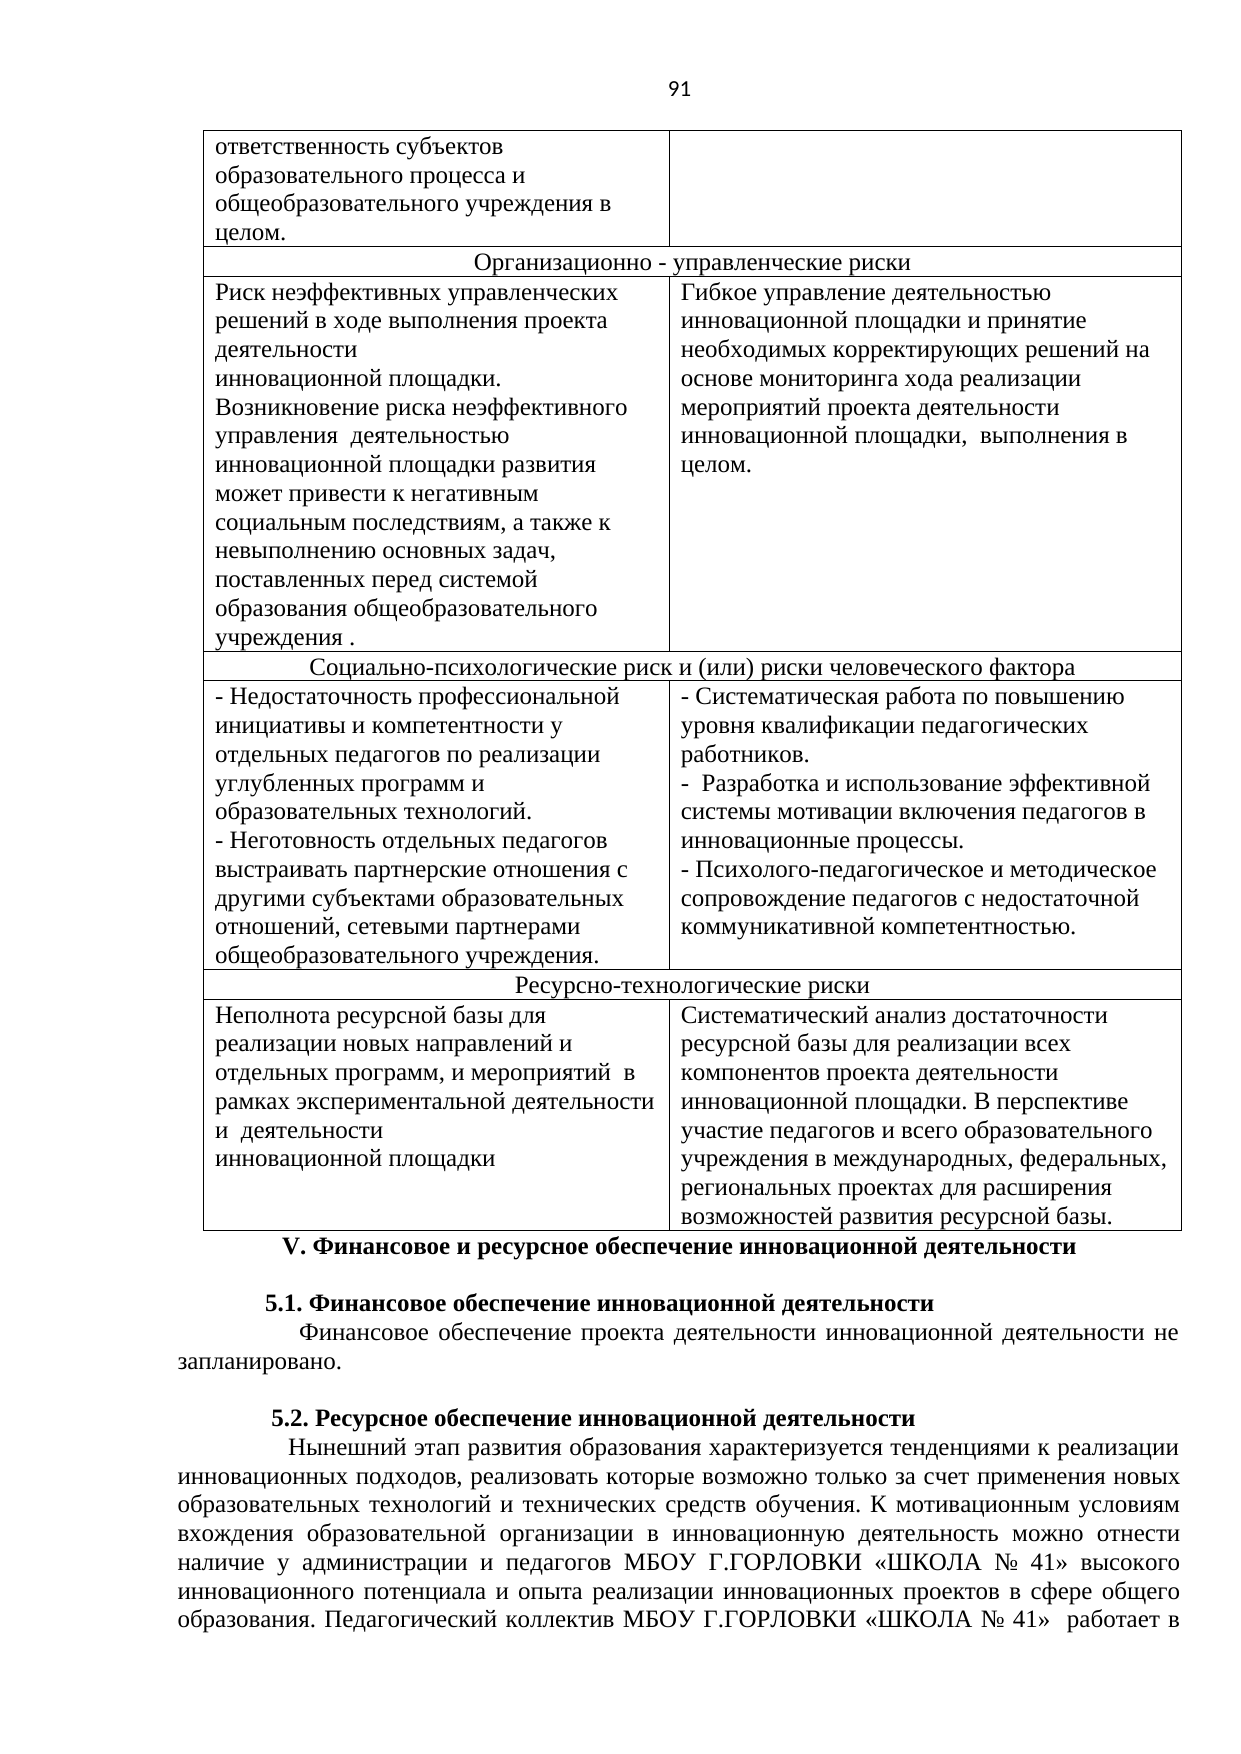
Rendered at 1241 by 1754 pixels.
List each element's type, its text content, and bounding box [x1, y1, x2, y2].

table_cell - Недостаточность профессиональной инициативы и компетентности у отдельных педагогов по реализации углубленных программ и образовательных технологий. - Неготовность отдельных педагогов выстраивать партнерские отношения с другими субъектами образовательных отношений, сетевыми партнерами общеобразовательного учреждения. [204, 681, 669, 969]
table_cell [204, 131, 669, 246]
table_cell - Систематическая работа по повышению уровня квалификации педагогических работников. - Разработка и использование эффективной системы мотивации включения педагогов в инновационные процессы. - Психолого-педагогическое и методическое сопровождение педагогов с недостаточной коммуникативной компетентностью. [670, 681, 1181, 969]
table_cell Систематический анализ достаточности ресурсной базы для реализации всех компонентов проекта деятельности инновационной площадки. В перспективе участие педагогов и всего образовательного учреждения в международных, федеральных, региональных проектах для расширения возможностей развития ресурсной базы. [670, 1000, 1181, 1230]
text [177, 1432, 1181, 1633]
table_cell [670, 131, 1181, 246]
table_cell Неполнота ресурсной базы для реализации новых направлений и отдельных программ, и мероприятий в рамках экспериментальной деятельности и деятельности инновационной площадки [204, 1000, 669, 1230]
text Финансовое обеспечение проекта деятельности инновационной деятельности не запланировано. [177, 1317, 1181, 1374]
table_cell Гибкое управление деятельностью инновационной площадки и принятие необходимых корректирующих решений на основе мониторинга хода реализации мероприятий проекта деятельности инновационной площадки, выполнения в целом. [670, 277, 1181, 651]
table_cell Социально-психологические риск и (или) риски человеческого фактора [204, 652, 1181, 680]
table_cell Организационно - управленческие риски [204, 247, 1181, 276]
text V. Финансовое и ресурсное обеспечение инновационной деятельности [177, 1231, 1181, 1259]
text 5.1. Финансовое обеспечение инновационной деятельности [177, 1288, 1181, 1317]
text 5.2. Ресурсное обеспечение инновационной деятельности [177, 1403, 1181, 1432]
table_cell Риск неэффективных управленческих решений в ходе выполнения проекта деятельности инновационной площадки. Возникновение риска неэффективного управления деятельностью инновационной площадки развития может привести к негативным социальным последствиям, а также к невыполнению основных задач, поставленных перед системой образования общеобразовательного учреждения . [204, 277, 669, 651]
table_cell Ресурсно-технологические риски [204, 970, 1181, 999]
